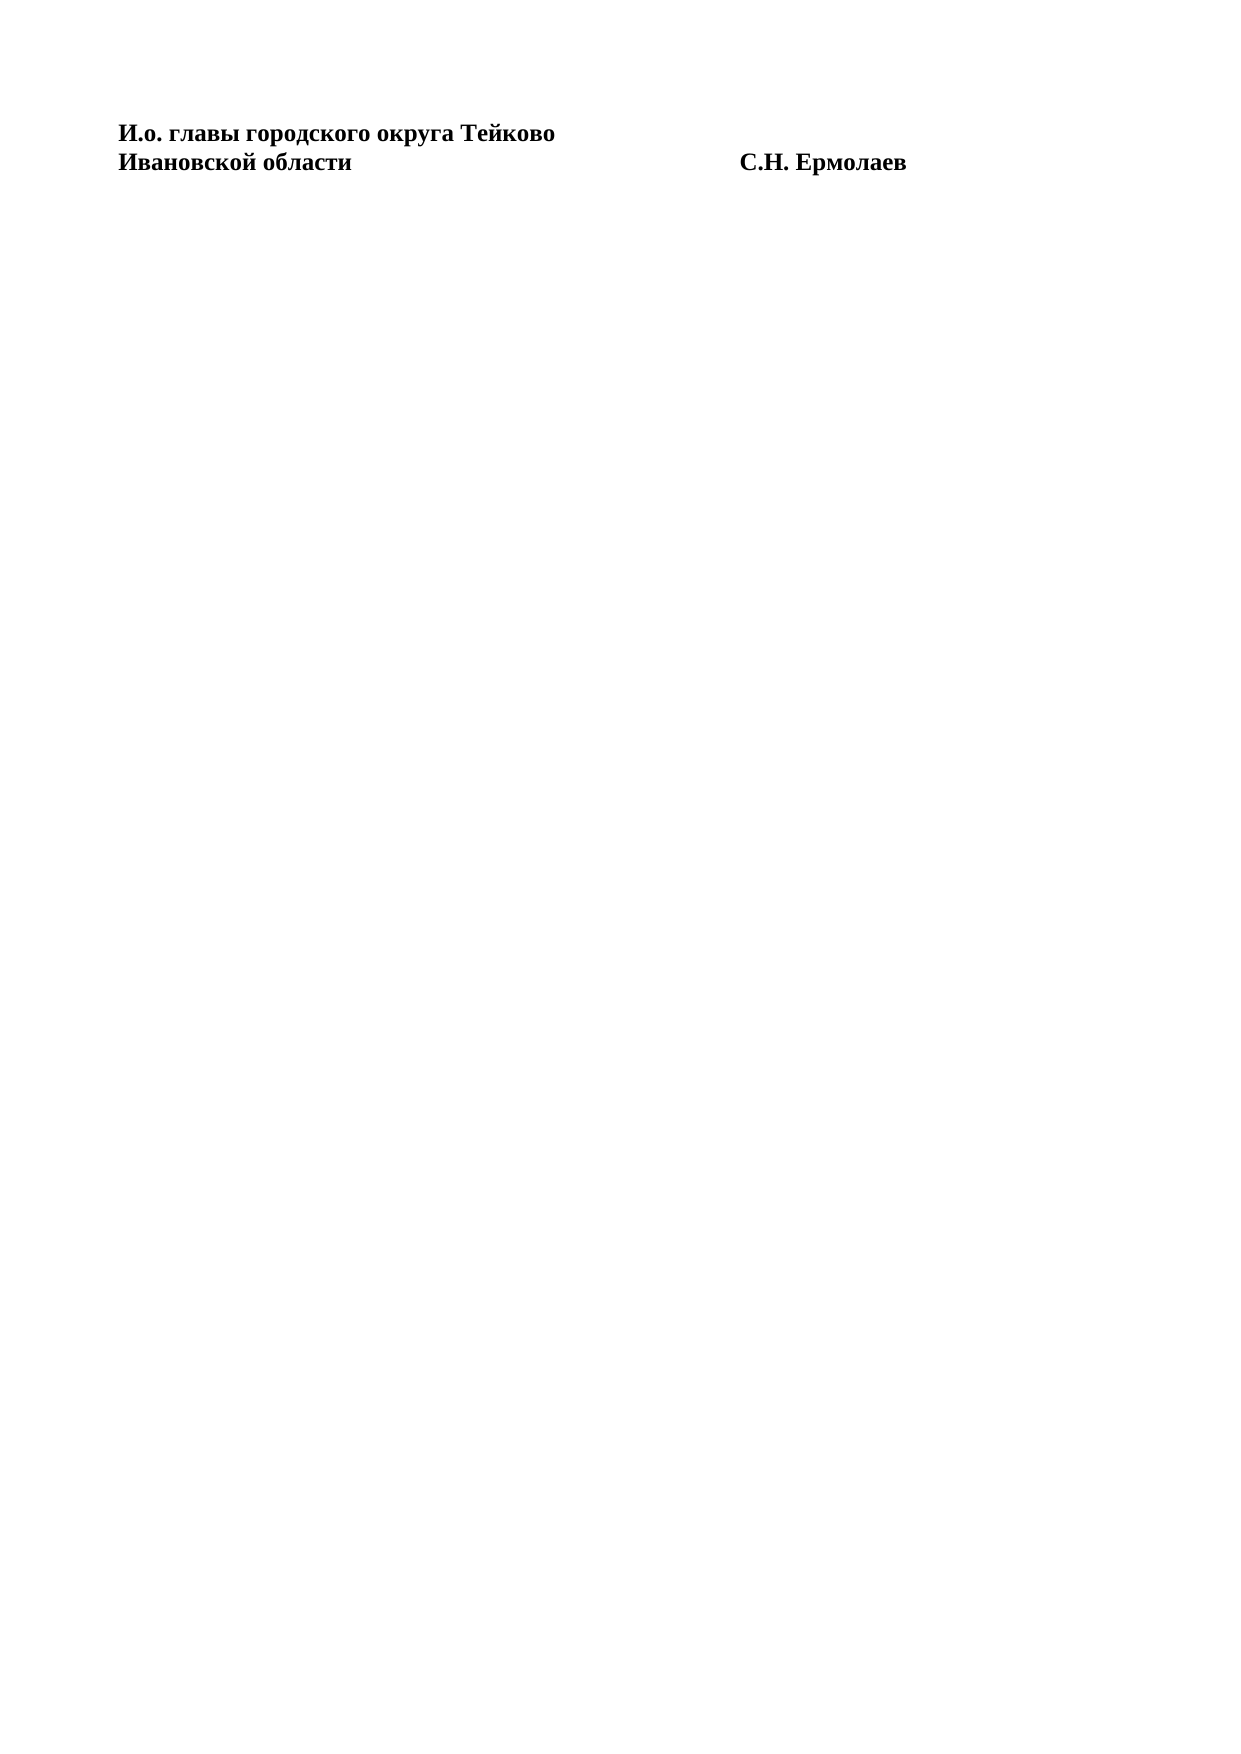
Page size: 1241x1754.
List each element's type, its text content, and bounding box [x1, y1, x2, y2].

text Ивановской области С.Н. Ермолаев [118, 147, 1152, 176]
text И.о. главы городского округа Тейково [118, 118, 1152, 147]
